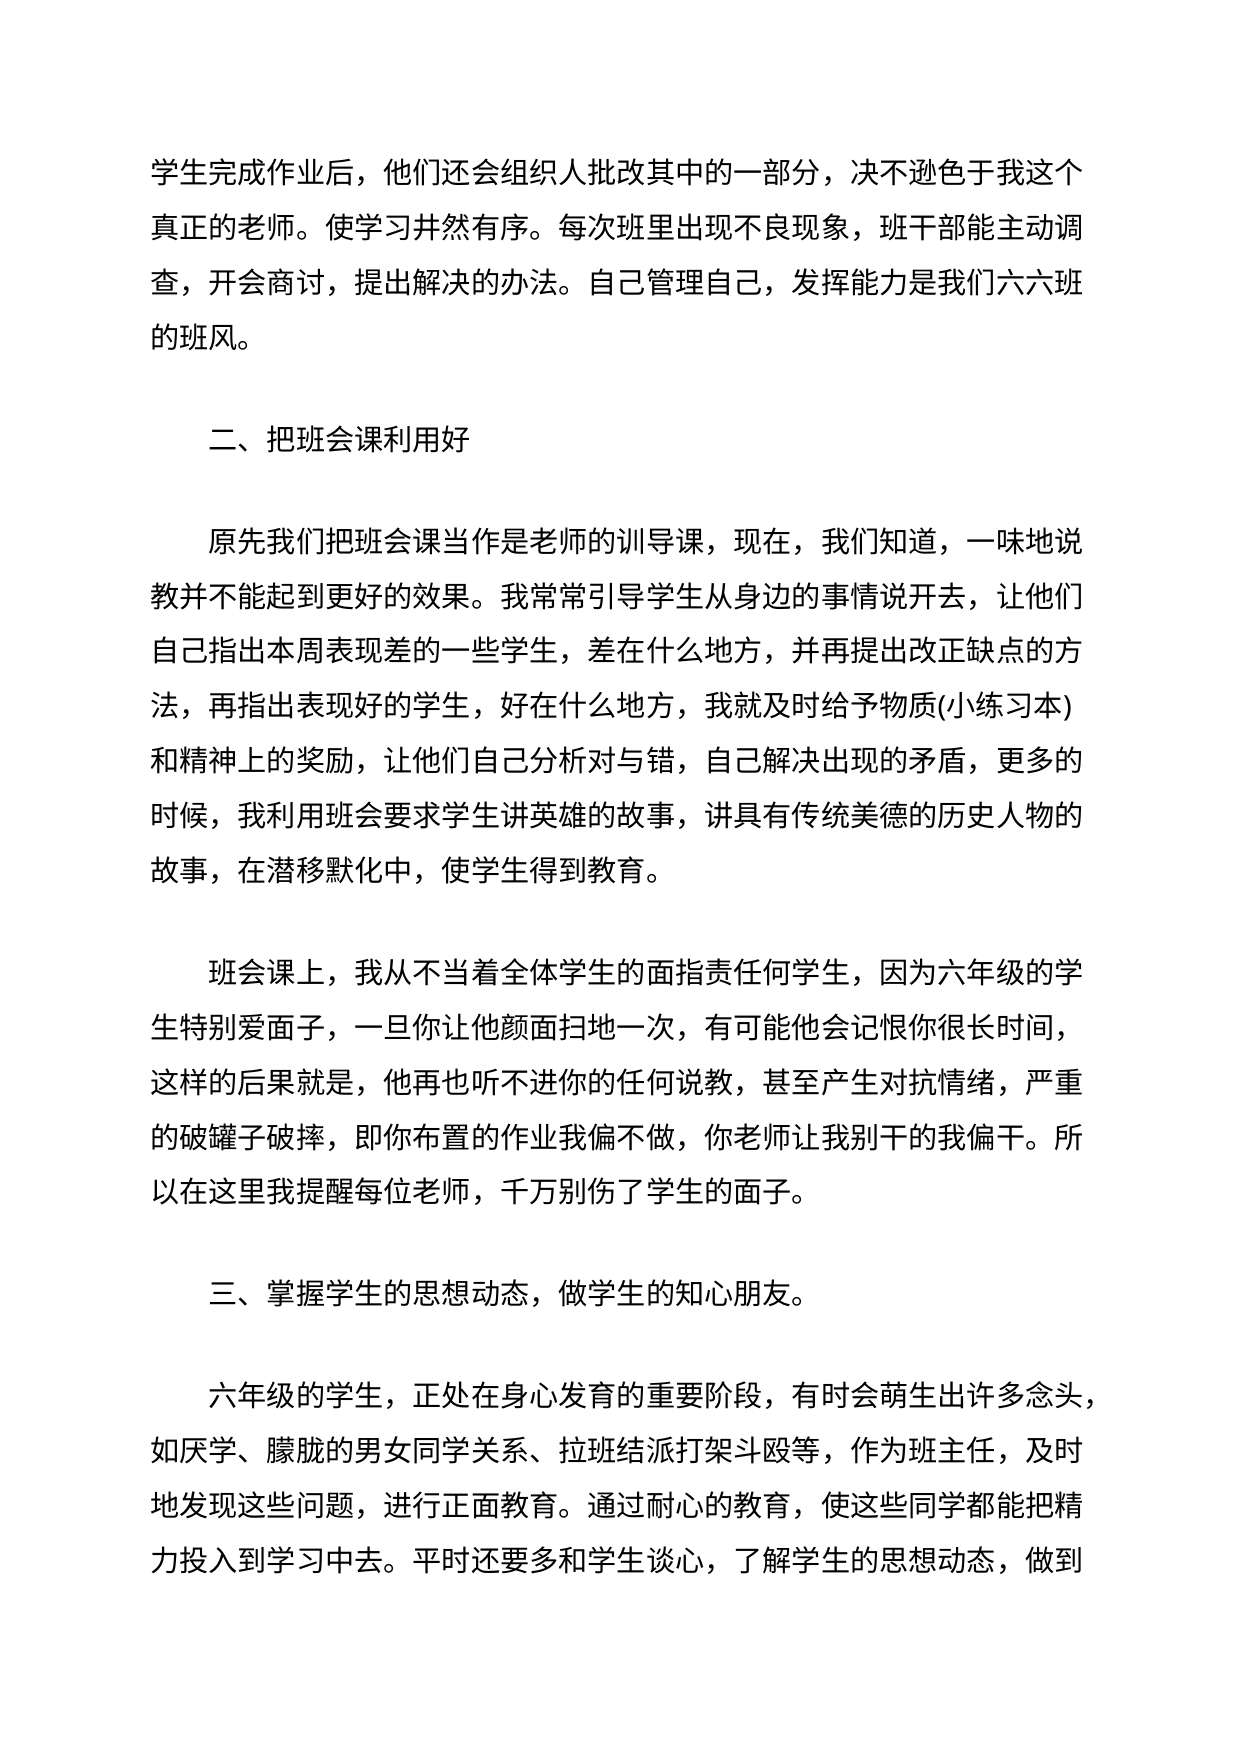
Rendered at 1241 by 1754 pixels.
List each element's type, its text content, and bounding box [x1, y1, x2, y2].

text 原先我们把班会课当作是老师的训导课，现在，我们知道，一味地说教并不能起到更好的效果。我常常引导学生从身边的事情说开去，让他们自己指出本周表现差的一些学生，差在什么地方，并再提出改正缺点的方法，再指出表现好的学生，好在什么地方，我就及时给予物质(小练习本)和精神上的奖励，让他们自己分析对与错，自己解决出现的矛盾，更多的时候，我利用班会要求学生讲英雄的故事，讲具有传统美德的历史人物的故事，在潜移默化中，使学生得到教育。 [150, 518, 1090, 890]
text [150, 1373, 1090, 1579]
text 班会课上，我从不当着全体学生的面指责任何学生，因为六年级的学生特别爱面子，一旦你让他颜面扫地一次，有可能他会记恨你很长时间，这样的后果就是，他再也听不进你的任何说教，甚至产生对抗情绪，严重的破罐子破摔，即你布置的作业我偏不做，你老师让我别干的我偏干。所以在这里我提醒每位老师，千万别伤了学生的面子。 [150, 949, 1090, 1211]
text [150, 150, 1090, 357]
text 三、掌握学生的思想动态，做学生的知心朋友。 [150, 1271, 1090, 1313]
text 二、把班会课利用好 [150, 416, 1090, 459]
